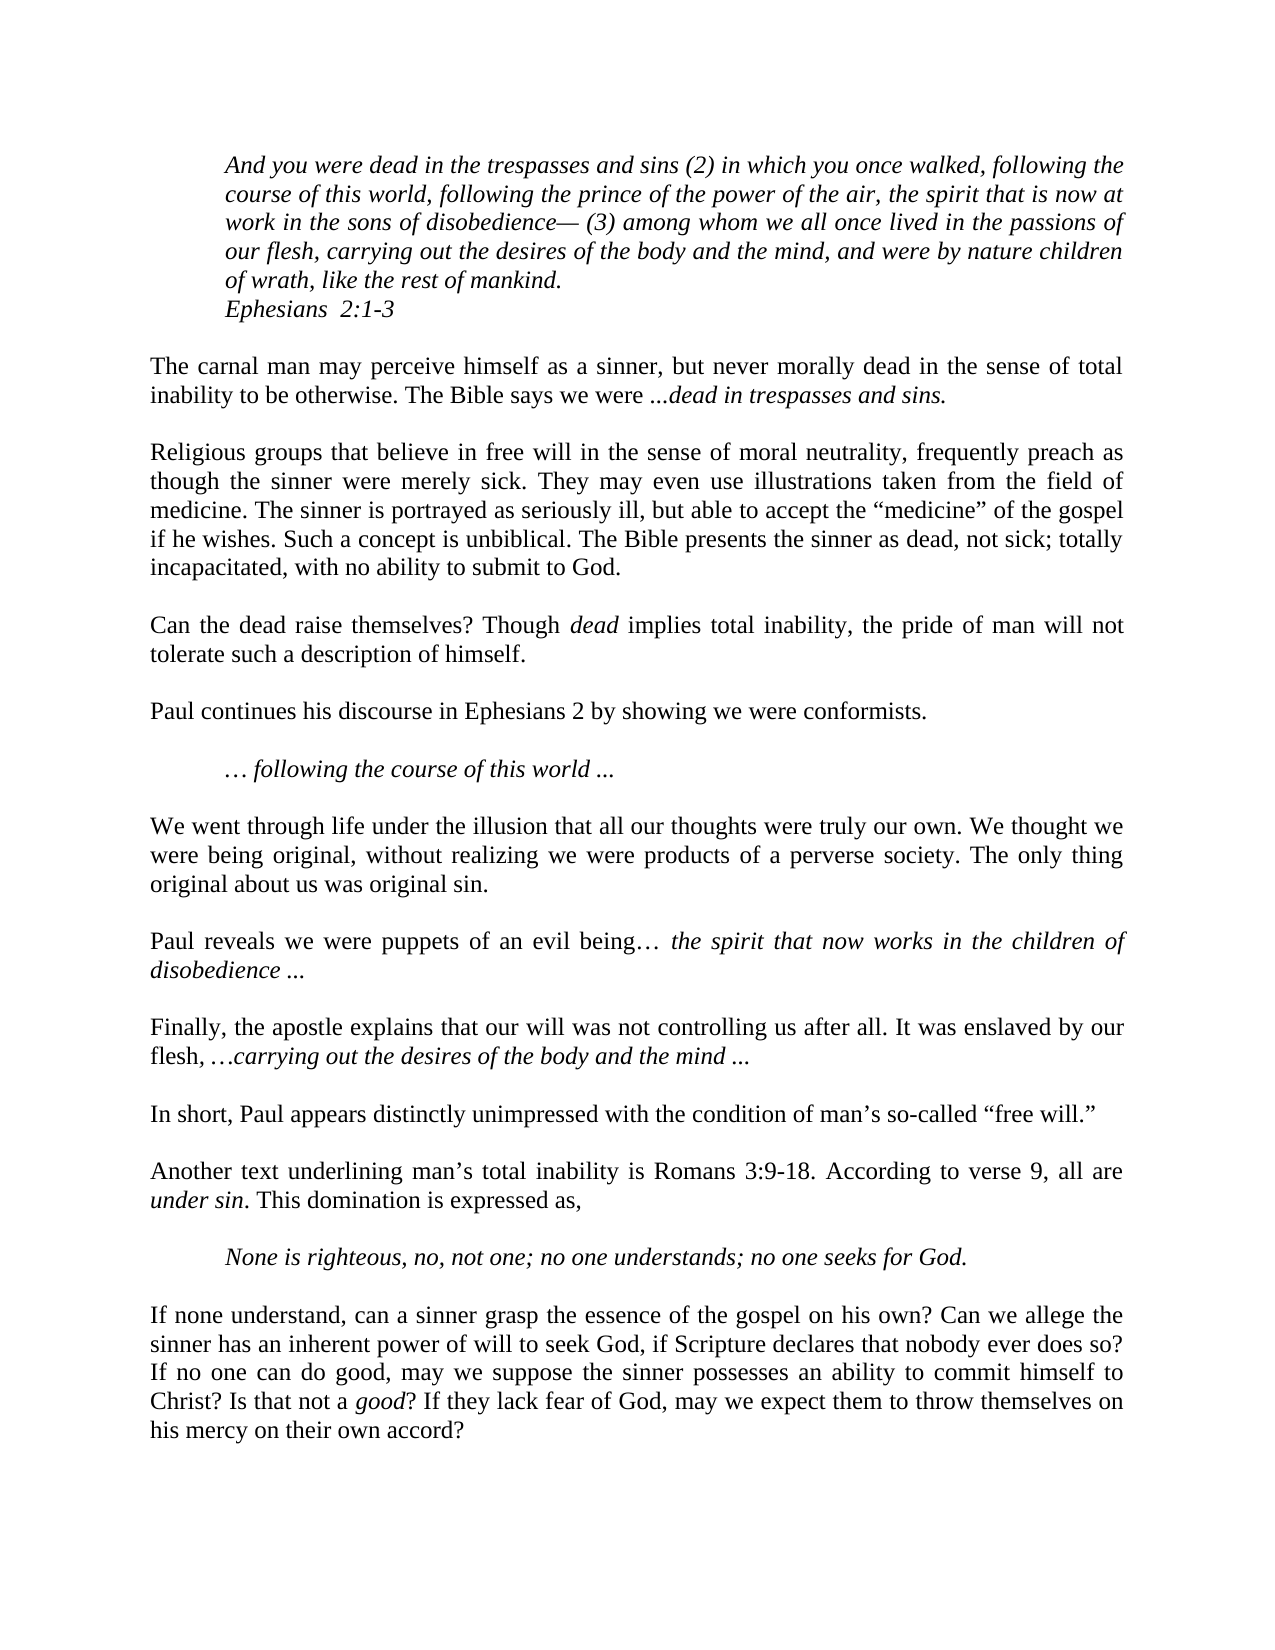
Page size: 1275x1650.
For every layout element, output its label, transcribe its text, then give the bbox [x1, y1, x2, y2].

text Ephesians 2:1-3 [225, 294, 1125, 322]
text And you were dead in the trespasses and sins (2) in which you once walked, following the course of this world, following the prince of the power of the air, the spirit that is now at work in the sons of disobedience— (3) among whom we all once lived in the passions of our flesh, carrying out the desires of the body and the mind, and were by nature children of wrath, like the rest of mankind. [225, 150, 1125, 294]
text Religious groups that believe in free will in the sense of moral neutrality, frequently preach as though the sinner were merely sick. They may even use illustrations taken from the field of medicine. The sinner is portrayed as seriously ill, but able to accept the “medicine” of the gospel if he wishes. Such a concept is unbiblical. The Bible presents the sinner as dead, not sick; totally incapacitated, with no ability to submit to God. [150, 437, 1125, 581]
text In short, Paul appears distinctly unimpressed with the condition of man’s so-called “free will.” [150, 1099, 1125, 1127]
text Can the dead raise themselves? Though dead implies total inability, the pride of man will not tolerate such a description of himself. [150, 610, 1125, 667]
text Paul reveals we were puppets of an evil being… the spirit that now works in the children of disobedience ... [150, 926, 1125, 984]
text Finally, the apostle explains that our will was not controlling us after all. It was enslaved by our flesh, …carrying out the desires of the body and the mind ... [150, 1012, 1125, 1070]
text We went through life under the illusion that all our thoughts were truly our own. We thought we were being original, without realizing we were products of a perverse society. The only thing original about us was original sin. [150, 811, 1125, 897]
text If none understand, can a sinner grasp the essence of the gospel on his own? Can we allege the sinner has an inherent power of will to seek God, if Scripture declares that nobody ever does so? If no one can do good, may we suppose the sinner possesses an ability to commit himself to Christ? Is that not a good? If they lack fear of God, may we expect them to throw themselves on his mercy on their own accord? [150, 1300, 1125, 1444]
text Paul continues his discourse in Ephesians 2 by showing we were conformists. [150, 696, 1125, 725]
text The carnal man may perceive himself as a sinner, but never morally dead in the sense of total inability to be otherwise. The Bible says we were ...dead in trespasses and sins. [150, 351, 1125, 409]
text Another text underlining man’s total inability is Romans 3:9-18. According to verse 9, all are under sin. This domination is expressed as, [150, 1156, 1125, 1214]
text None is righteous, no, not one; no one understands; no one seeks for God. [225, 1242, 1125, 1271]
text … following the course of this world ... [225, 754, 1125, 782]
